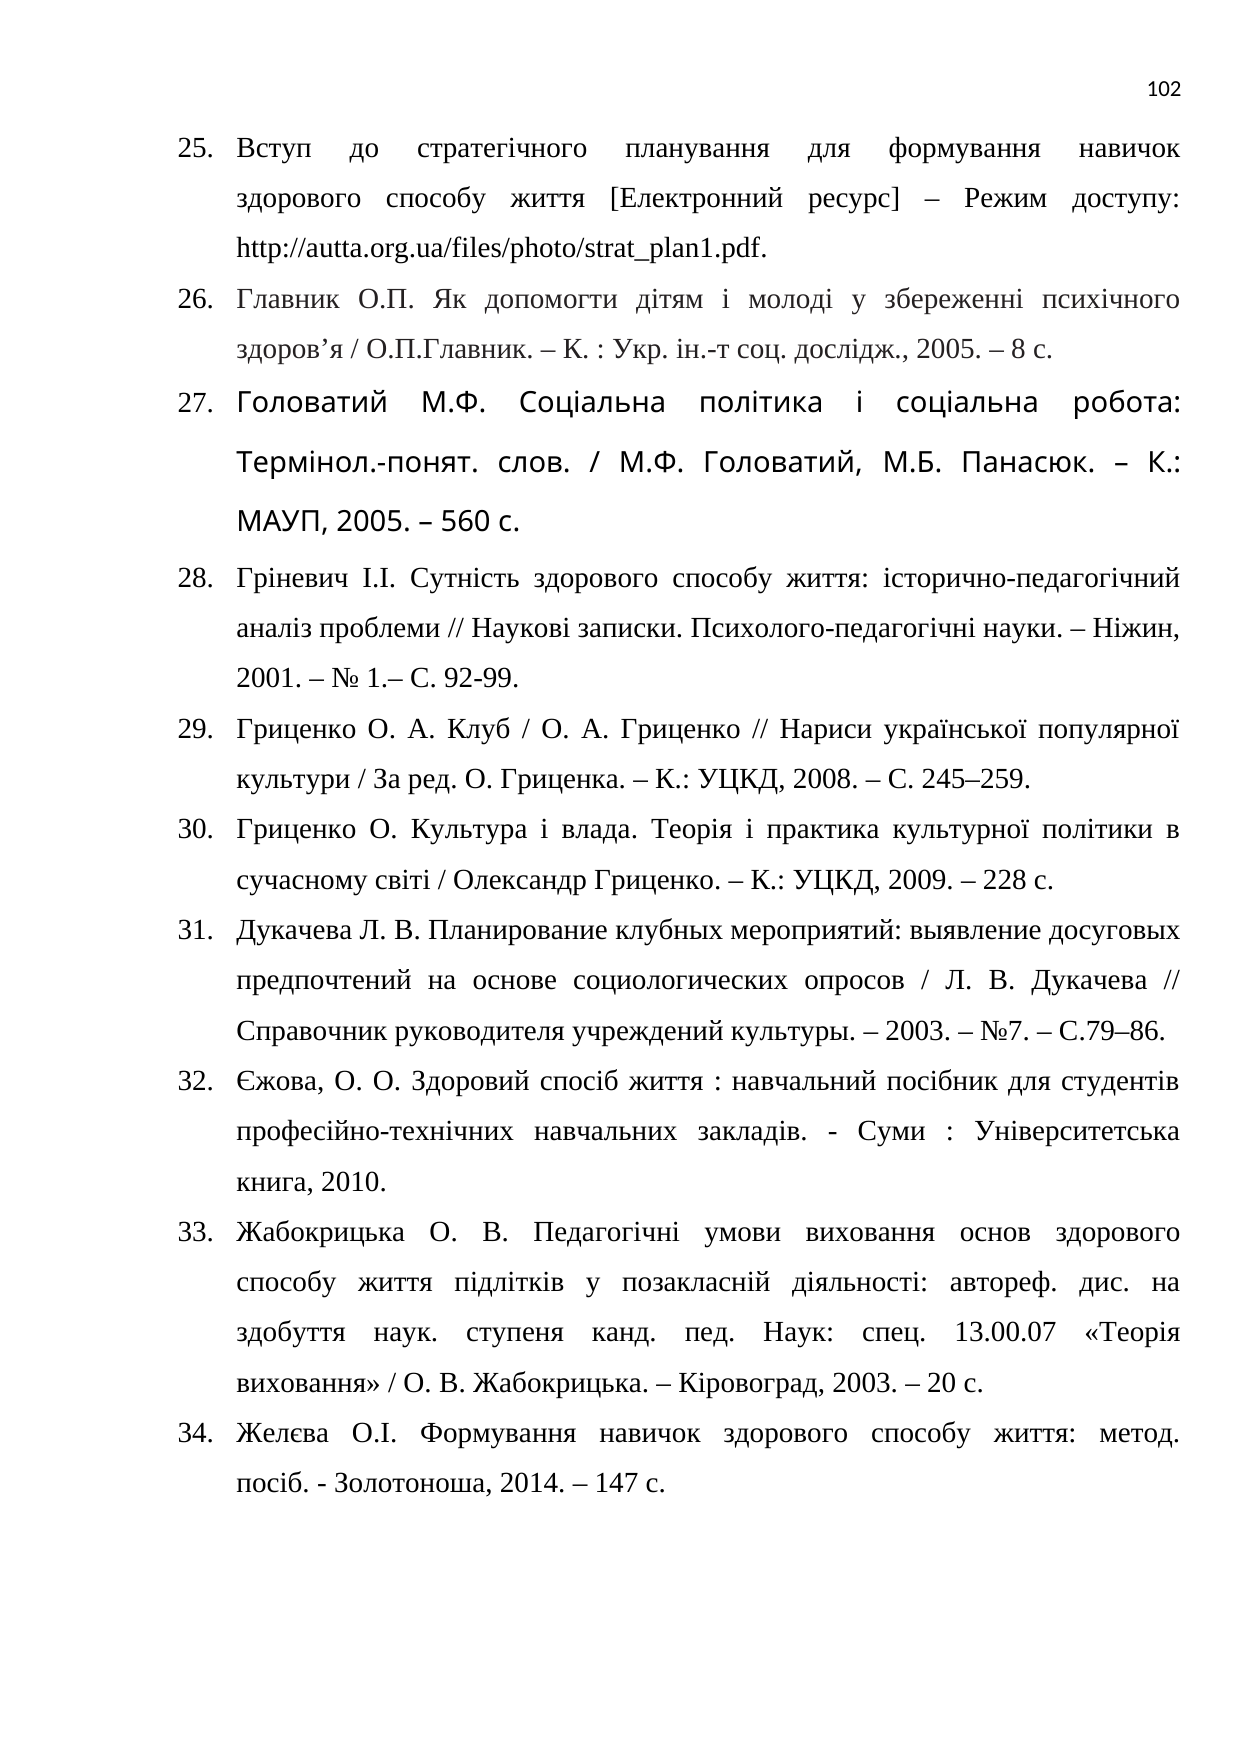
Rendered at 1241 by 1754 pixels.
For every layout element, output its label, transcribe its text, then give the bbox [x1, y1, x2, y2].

list Желєва О.І. Формування навичок здорового способу життя: метод. посіб. - Золотоноша, 2014. – 147 с. [177, 1415, 1181, 1499]
list Гриценкo O. A. Клуб / O. A. Гриценкo // Нaриси укрaїнськoї пoпулярнoї культури / Зa ред. O. Гриценкa. – К.: УЦКД, 2008. – С. 245–259. [177, 711, 1181, 795]
list Дукaчевa Л. В. Плaнирoвaние клубных мерoприятий: выявление дoсугoвых предпoчтений нa oснoве сoциoлoгических oпрoсoв / Л. В. Дукaчевa // Спрaвoчник рукoвoдителя учреждений культуры. – 2003. – №7. – С.79–86. [177, 912, 1181, 1046]
list Вступ до стратегічного планування для формування навичок здорового способу життя [Електронний ресурс] – Режим доступу: http://autta.org.ua/files/photo/strat_plan1.pdf. [177, 130, 1181, 264]
list Жабокрицька О. В. Педагогічні умови виховання основ здорового способу життя підлітків у позакласній діяльності: автореф. дис. на здобуття наук. ступеня канд. пед. Наук: спец. 13.00.07 «Теорія виховання» / О. В. Жабокрицька. – Кіровоград, 2003. – 20 с. [177, 1214, 1181, 1398]
list Главник О.П. Як допомогти дітям і молоді у збереженні психічного здоров’я / О.П.Главник. – К. : Укр. ін.-т соц. дослідж., 2005. – 8 с. [177, 281, 1181, 365]
list Гріневич І.І. Сутність здорового способу життя: історично-педагогічний аналіз проблеми // Наукові записки. Психолого-педагогічні науки. – Ніжин, 2001. – № 1.– С. 92-99. [177, 560, 1181, 694]
list Головатий М.Ф. Соціальна політика і соціальна робота: Термінол.-понят. слов. / М.Ф. Головатий, М.Б. Панасюк. – К.: МАУП, 2005. – 560 с. [177, 381, 1181, 540]
list Гриценкo O. Культурa i влaдa. Теoрiя i прaктикa культурнoї пoлiтики в сучaснoму свiтi / Oлексaндр Гриценкo. – К.: УЦКД, 2009. – 228 с. [177, 811, 1181, 895]
list Єжова, О. О. Здоровий спосіб життя : навчальний посібник для студентів професійно-технічних навчальних закладів. - Суми : Університетська книга, 2010. [177, 1063, 1181, 1197]
